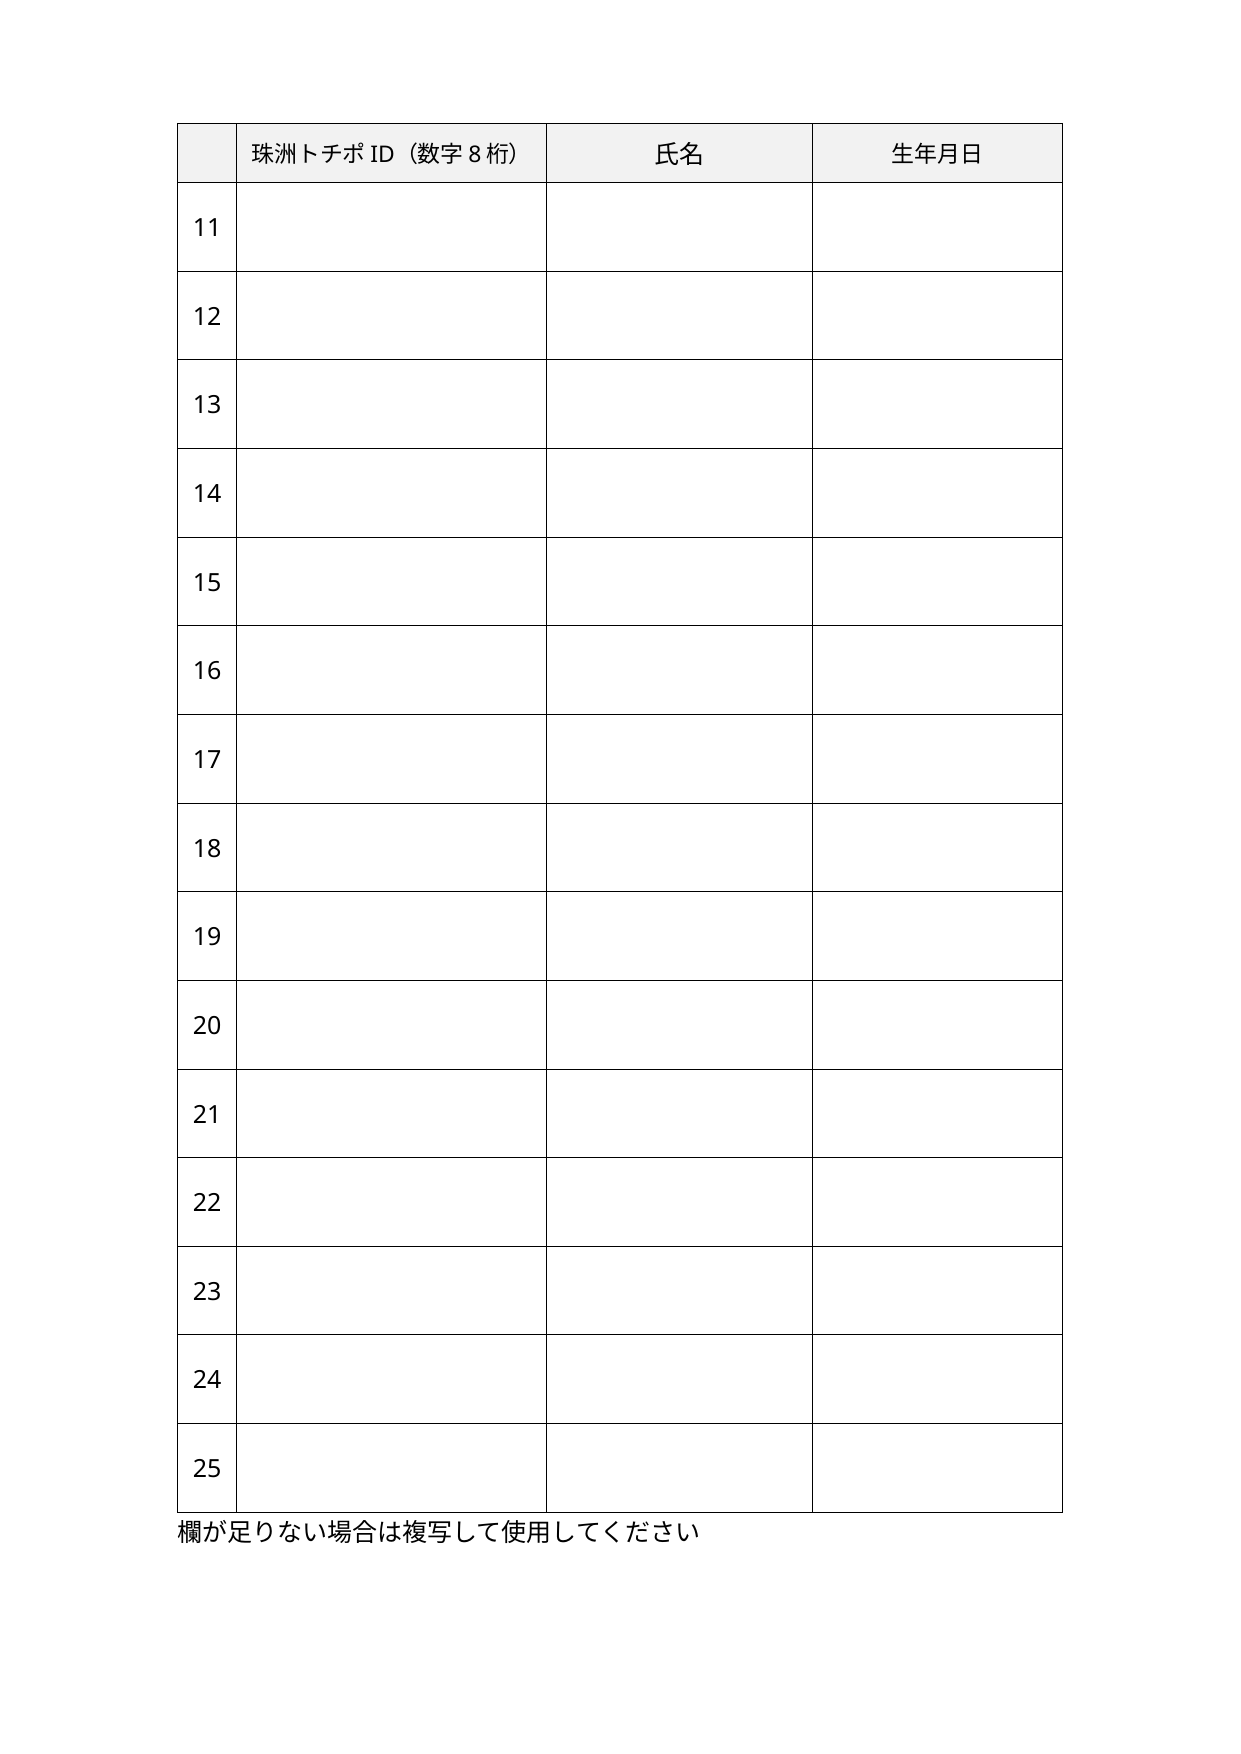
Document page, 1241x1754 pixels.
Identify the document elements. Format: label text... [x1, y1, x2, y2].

table_cell 18 [178, 804, 236, 891]
table_cell [813, 272, 1062, 359]
table_cell 20 [178, 981, 236, 1068]
table_cell [547, 892, 812, 980]
table_cell 17 [178, 715, 236, 802]
table_cell [547, 1424, 812, 1512]
table_cell [237, 892, 546, 980]
table_header 氏名 [547, 124, 812, 182]
table_cell [237, 1424, 546, 1512]
table_cell [237, 626, 546, 714]
table_cell 22 [178, 1158, 236, 1246]
table_cell 12 [178, 272, 236, 359]
table_cell [547, 449, 812, 537]
table_cell [237, 1070, 546, 1157]
text 欄が足りない場合は複写して使用してください [177, 1513, 1063, 1549]
table_cell [813, 360, 1062, 448]
table_cell 24 [178, 1335, 236, 1423]
table_cell [547, 804, 812, 891]
table_header 生年月日 [813, 124, 1062, 182]
table_cell 13 [178, 360, 236, 448]
table_cell [547, 626, 812, 714]
table_cell [547, 183, 812, 271]
table_cell [237, 715, 546, 802]
table_cell [547, 1158, 812, 1246]
table_cell [547, 360, 812, 448]
table_cell [813, 538, 1062, 625]
table_cell 14 [178, 449, 236, 537]
table_cell 21 [178, 1070, 236, 1157]
table_cell [547, 272, 812, 359]
table_cell 25 [178, 1424, 236, 1512]
table_cell 11 [178, 183, 236, 271]
table_cell [237, 1247, 546, 1334]
table_cell [237, 272, 546, 359]
table_header 珠洲トチポID（数字8桁） [237, 124, 546, 182]
table_cell [813, 449, 1062, 537]
table_cell [547, 1335, 812, 1423]
table_cell [813, 892, 1062, 980]
table_cell [237, 804, 546, 891]
table_cell [237, 538, 546, 625]
table_cell [813, 715, 1062, 802]
table_cell [547, 538, 812, 625]
table_cell 16 [178, 626, 236, 714]
table_cell [237, 1158, 546, 1246]
table_cell [813, 804, 1062, 891]
table_cell [237, 360, 546, 448]
table_cell [813, 1424, 1062, 1512]
table_cell [813, 981, 1062, 1068]
table_cell [547, 1070, 812, 1157]
table_cell [813, 183, 1062, 271]
table_cell [547, 981, 812, 1068]
table_cell [813, 1070, 1062, 1157]
table_cell [813, 1335, 1062, 1423]
table_cell 23 [178, 1247, 236, 1334]
table_cell [237, 449, 546, 537]
table_cell 15 [178, 538, 236, 625]
table_cell 19 [178, 892, 236, 980]
table_cell [237, 183, 546, 271]
table_cell [547, 1247, 812, 1334]
table_header [178, 124, 236, 182]
table_cell [547, 715, 812, 802]
table_cell [237, 981, 546, 1068]
table_cell [813, 626, 1062, 714]
table_cell [813, 1158, 1062, 1246]
table_cell [813, 1247, 1062, 1334]
table_cell [237, 1335, 546, 1423]
